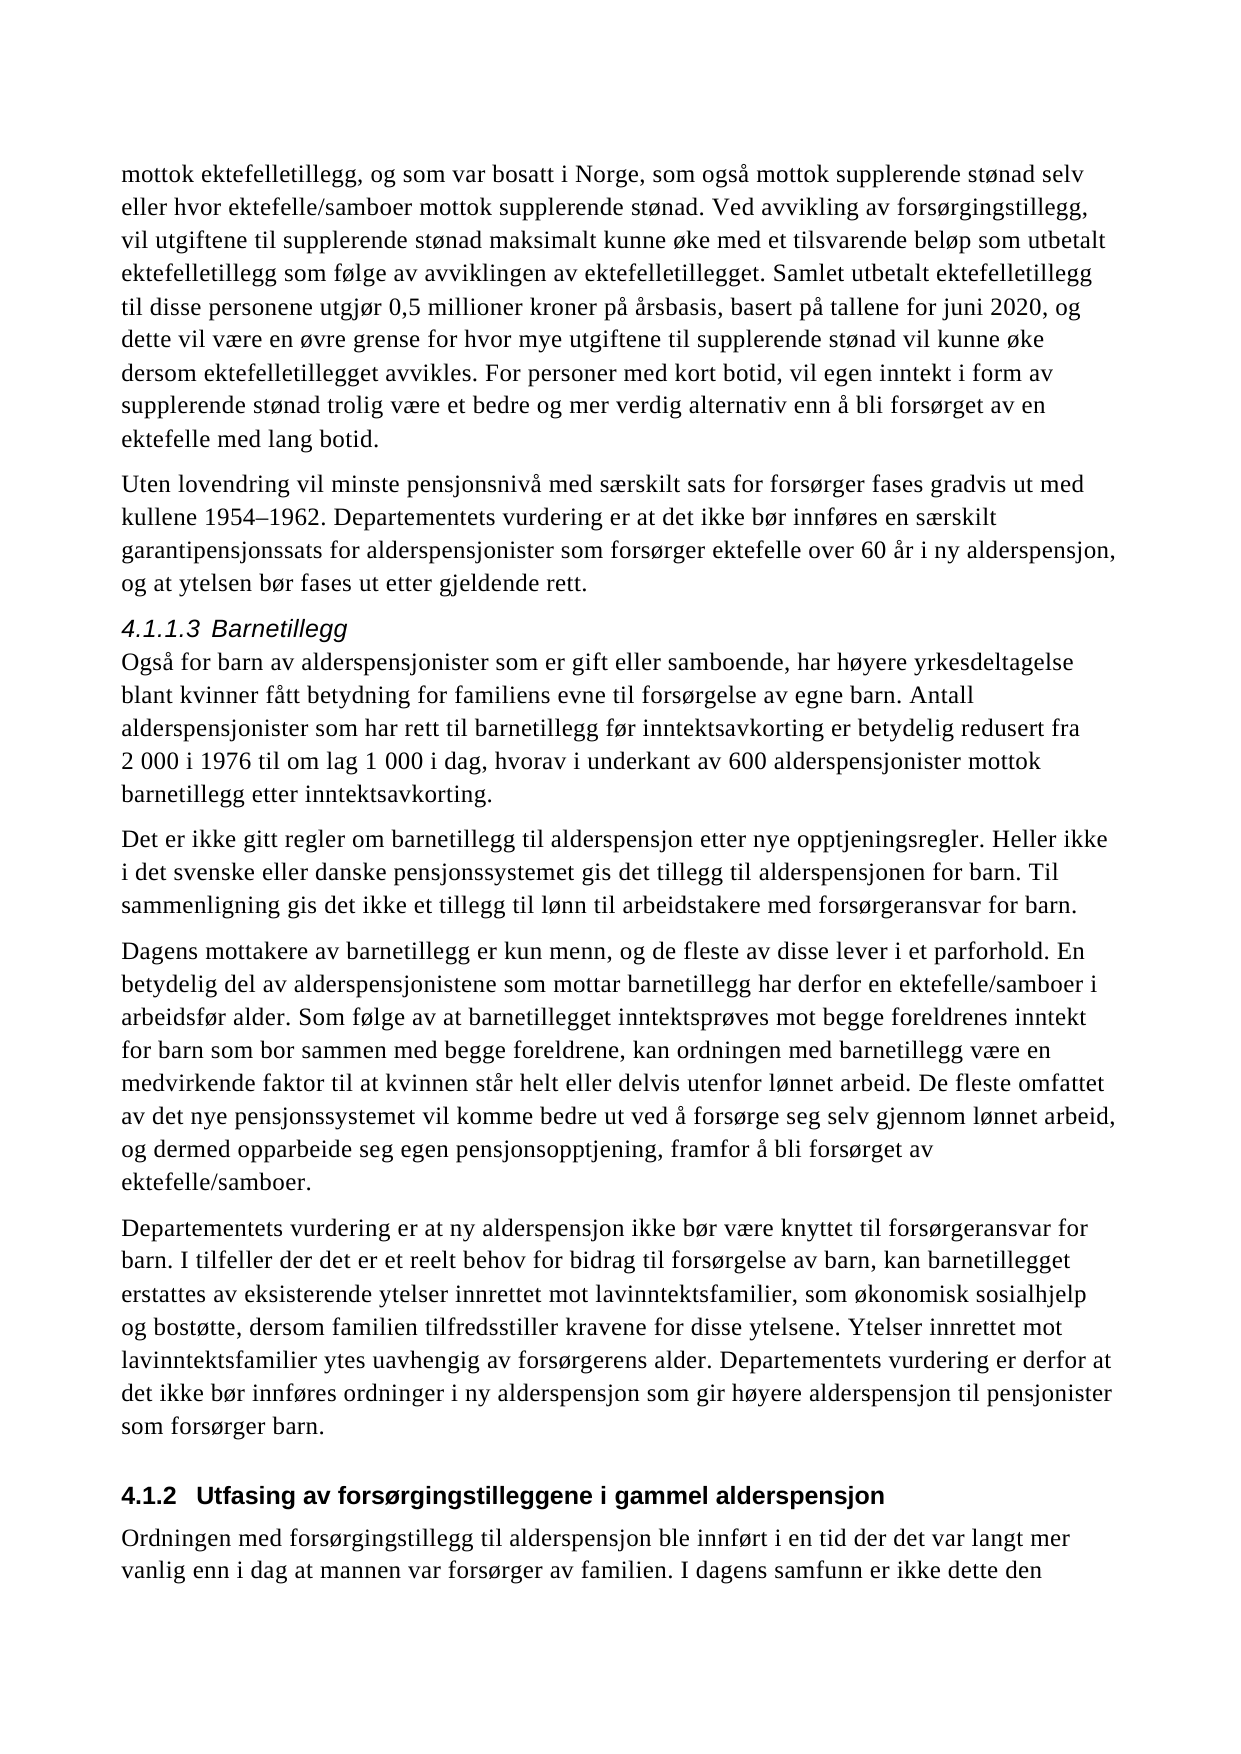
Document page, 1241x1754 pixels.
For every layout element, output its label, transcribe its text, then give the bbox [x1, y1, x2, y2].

subtitle Barnetillegg [121, 614, 1119, 642]
text Det er ikke gitt regler om barnetillegg til alderspensjon etter nye opptjeningsregler. Heller ikke i det svenske eller danske pensjonssystemet gis det tillegg til alderspensjonen for barn. Til sammenligning gis det ikke et tillegg til lønn til arbeidstakere med forsørgeransvar for barn. [121, 824, 1119, 919]
subtitle Utfasing av forsørgingstilleggene i gammel alderspensjon [121, 1481, 1119, 1510]
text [121, 159, 1119, 452]
text Dagens mottakere av barnetillegg er kun menn, og de fleste av disse lever i et parforhold. En betydelig del av alderspensjonistene som mottar barnetillegg har derfor en ektefelle/samboer i arbeidsfør alder. Som følge av at barnetillegget inntektsprøves mot begge foreldrenes inntekt for barn som bor sammen med begge foreldrene, kan ordningen med barnetillegg være en medvirkende faktor til at kvinnen står helt eller delvis utenfor lønnet arbeid. De fleste omfattet av det nye pensjonssystemet vil komme bedre ut ved å forsørge seg selv gjennom lønnet arbeid, og dermed opparbeide seg egen pensjonsopptjening, framfor å bli forsørget av ektefelle/samboer. [121, 936, 1119, 1196]
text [121, 1523, 1119, 1584]
text Departementets vurdering er at ny alderspensjon ikke bør være knyttet til forsørgeransvar for barn. I tilfeller der det er et reelt behov for bidrag til forsørgelse av barn, kan barnetillegget erstattes av eksisterende ytelser innrettet mot lavinntektsfamilier, som økonomisk sosialhjelp og bostøtte, dersom familien tilfredsstiller kravene for disse ytelsene. Ytelser innrettet mot lavinntektsfamilier ytes uavhengig av forsørgerens alder. Departementets vurdering er derfor at det ikke bør innføres ordninger i ny alderspensjon som gir høyere alderspensjon til pensjonister som forsørger barn. [121, 1213, 1119, 1439]
text Uten lovendring vil minste pensjonsnivå med særskilt sats for forsørger fases gradvis ut med kullene 1954–1962. Departementets vurdering er at det ikke bør innføres en særskilt garantipensjonssats for alderspensjonister som forsørger ektefelle over 60 år i ny alderspensjon, og at ytelsen bør fases ut etter gjeldende rett. [121, 469, 1119, 597]
text Også for barn av alderspensjonister som er gift eller samboende, har høyere yrkesdeltagelse blant kvinner fått betydning for familiens evne til forsørgelse av egne barn. Antall alderspensjonister som har rett til barnetillegg før inntektsavkorting er betydelig redusert fra 2 000 i 1976 til om lag 1 000 i dag, hvorav i underkant av 600 alderspensjonister mottok barnetillegg etter inntektsavkorting. [121, 647, 1119, 808]
